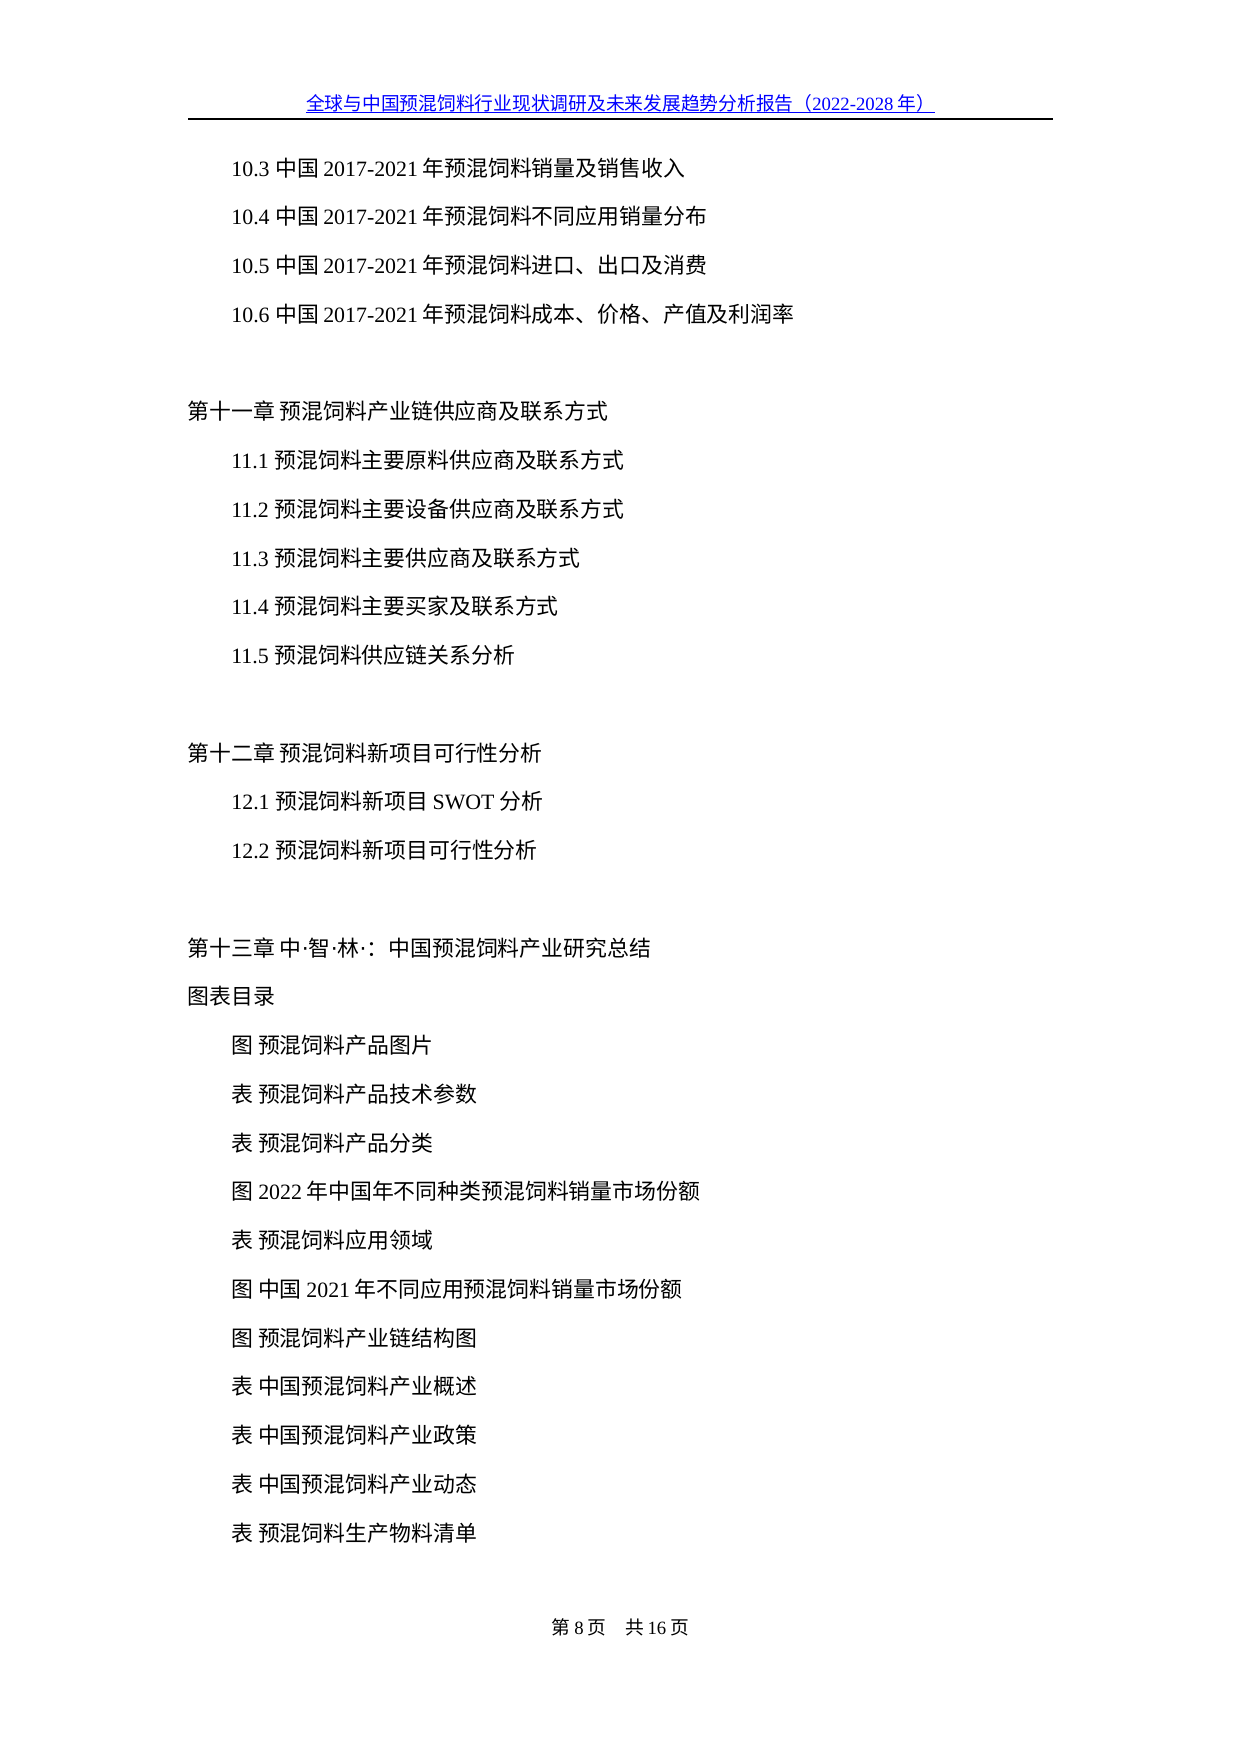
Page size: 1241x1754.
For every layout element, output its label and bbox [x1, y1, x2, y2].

text [187, 150, 1053, 1548]
